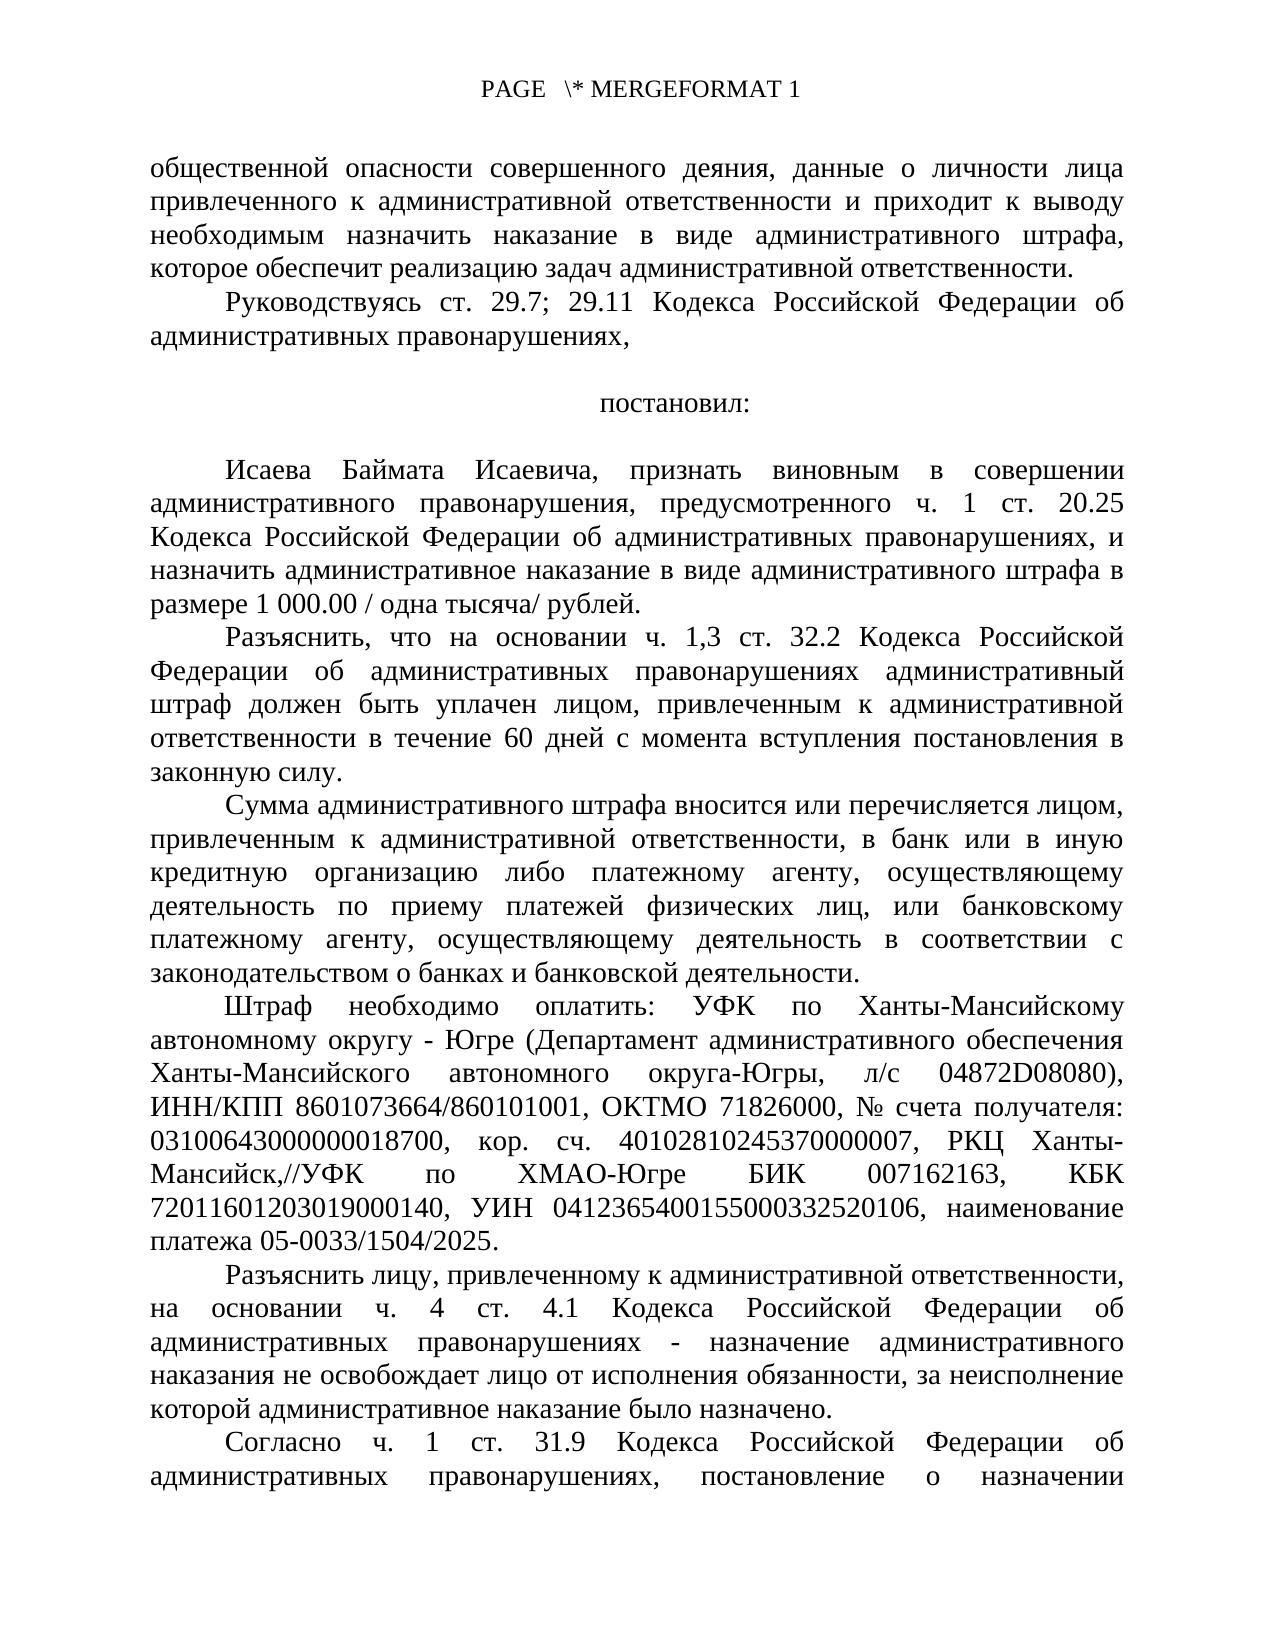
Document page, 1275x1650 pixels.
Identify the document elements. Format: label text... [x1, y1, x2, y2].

text Разъяснить лицу, привлеченному к административной ответственности, на основании ч. 4 ст. 4.1 Кодекса Российской Федерации об административных правонарушениях - назначение административного наказания не освобождает лицо от исполнения обязанности, за неисполнение которой административное наказание было назначено. [150, 1257, 1125, 1424]
text постановил: [150, 385, 1125, 418]
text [150, 1424, 1125, 1492]
text Штраф необходимо оплатить: УФК по Ханты-Мансийскому автономному округу - Югре (Департамент административного обеспечения Ханты-Мансийского автономного округа-Югры, л/с 04872D08080), ИНН/КПП 8601073664/860101001, ОКТМО 71826000, № счета получателя: 03100643000000018700, кор. сч. 40102810245370000007, РКЦ Ханты-Мансийск,//УФК по ХМАО-Югре БИК 007162163, КБК 72011601203019000140, УИН 0412365400155000332520106, наименование платежа 05-0033/1504/2025. [150, 988, 1125, 1257]
text Сумма административного штрафа вносится или перечисляется лицом, привлеченным к административной ответственности, в банк или в иную кредитную организацию либо платежному агенту, осуществляющему деятельность по приему платежей физических лиц, или банковскому платежному агенту, осуществляющему деятельность в соответствии с законодательством о банках и банковской деятельности. [150, 787, 1125, 988]
text Руководствуясь ст. 29.7; 29.11 Кодекса Российской Федерации об административных правонарушениях, [150, 284, 1125, 351]
text Исаева Баймата Исаевича, признать виновным в совершении административного правонарушения, предусмотренного ч. 1 ст. 20.25 Кодекса Российской Федерации об административных правонарушениях, и назначить административное наказание в виде административного штрафа в размере 1 000.00 / одна тысяча/ рублей. [150, 452, 1125, 619]
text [150, 150, 1125, 284]
text Разъяснить, что на основании ч. 1,3 ст. 32.2 Кодекса Российской Федерации об административных правонарушениях административный штраф должен быть уплачен лицом, привлеченным к административной ответственности в течение 60 дней с момента вступления постановления в законную силу. [150, 619, 1125, 787]
